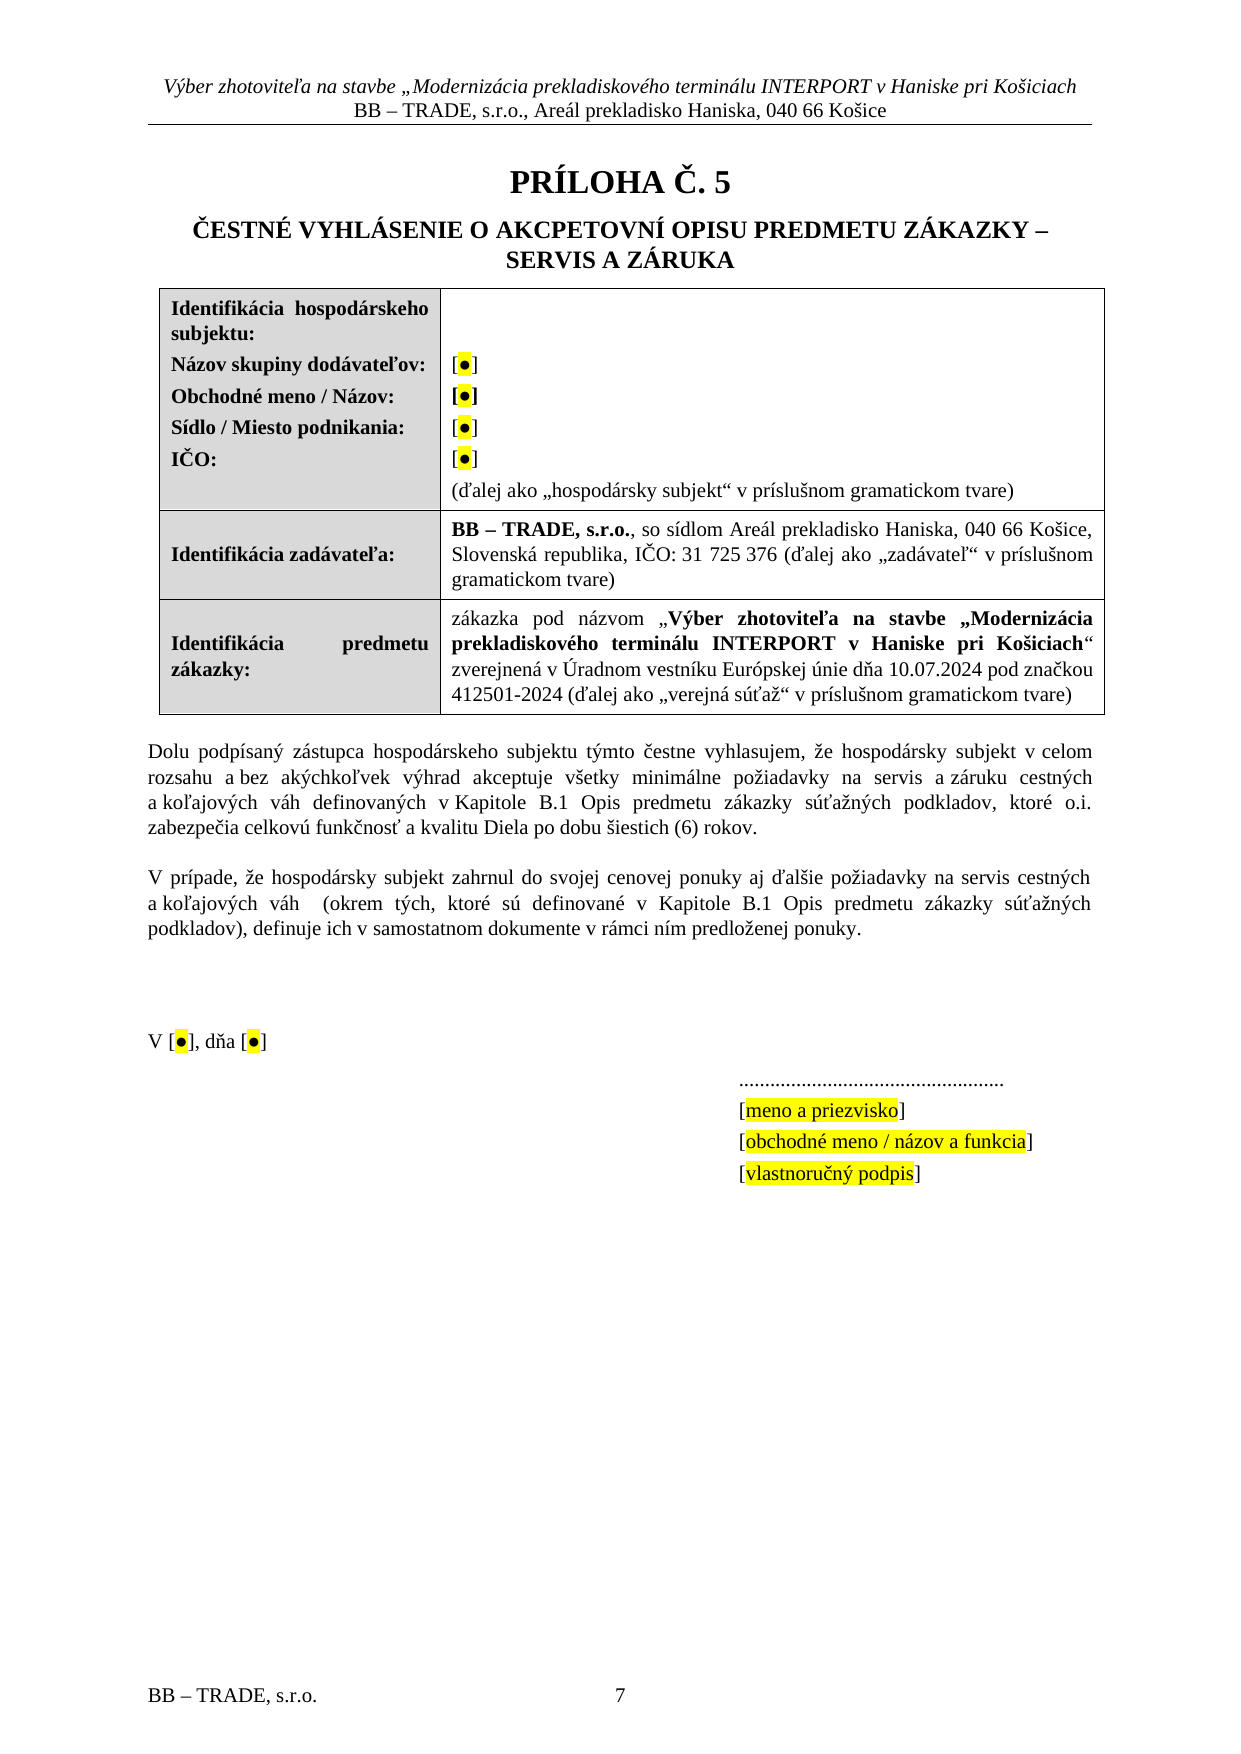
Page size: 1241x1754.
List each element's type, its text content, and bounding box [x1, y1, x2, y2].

text V [●], dňa [●] [260, 1029, 1092, 1053]
text Dolu podpísaný zástupca hospodárskeho subjektu týmto čestne vyhlasujem, že hospodársky subjekt v celom rozsahu a bez akýchkoľvek výhrad akceptuje všetky minimálne požiadavky na servis a záruku cestných a koľajových váh definovaných v Kapitole B.1 Opis predmetu zákazky súťažných podkladov, ktoré o.i. zabezpečia celkovú funkčnosť a kvalitu Diela po dobu šiestich (6) rokov. [148, 739, 1092, 839]
table_header [●] [●] [●] [●] (ďalej ako „hospodársky subjekt“ v príslušnom gramatickom tvare) [441, 289, 1104, 509]
text [meno a priezvisko] [898, 1098, 1092, 1122]
text [vlastnoručný podpis] [914, 1161, 1092, 1185]
table_cell Identifikácia predmetu zákazky: [160, 600, 440, 713]
text V [●], dňa [●] [188, 1029, 247, 1053]
text V prípade, že hospodársky subjekt zahrnul do svojej cenovej ponuky aj ďalšie požiadavky na servis cestných a koľajových váh (okrem tých, ktoré sú definované v Kapitole B.1 Opis predmetu zákazky súťažných podkladov), definuje ich v samostatnom dokumente v rámci ním predloženej ponuky. [148, 865, 1092, 940]
table_cell BB – TRADE, s.r.o., so sídlom Areál prekladisko Haniska, 040 66 Košice, Slovenská republika, IČO: 31 725 376 (ďalej ako „zadávateľ“ v príslušnom gramatickom tvare) [441, 511, 1104, 599]
subtitle PRÍLOHA Č. 5 [148, 163, 1092, 201]
table_header Identifikácia hospodárskeho subjektu: Názov skupiny dodávateľov: Obchodné meno / Názov: Sídlo / Miesto podnikania: IČO: [160, 289, 440, 509]
table_cell Identifikácia zadávateľa: [160, 511, 440, 599]
text [vlastnoručný podpis] [148, 1161, 746, 1185]
table_cell zákazka pod názvom „Výber zhotoviteľa na stavbe „Modernizácia prekladiskového terminálu INTERPORT v Haniske pri Košiciach“ zverejnená v Úradnom vestníku Európskej únie dňa 10.07.2024 pod značkou 412501-2024 (ďalej ako „verejná súťaž“ v príslušnom gramatickom tvare) [441, 600, 1104, 713]
subtitle ČESTNÉ VYHLÁSENIE O AKCPETOVNÍ OPISU PREDMETU ZÁKAZKY – SERVIS A ZÁRUKA [148, 216, 1092, 274]
text [obchodné meno / názov a funkcia] [148, 1129, 1092, 1153]
text [meno a priezvisko] [148, 1098, 746, 1122]
text ................................................... [148, 1067, 1092, 1091]
